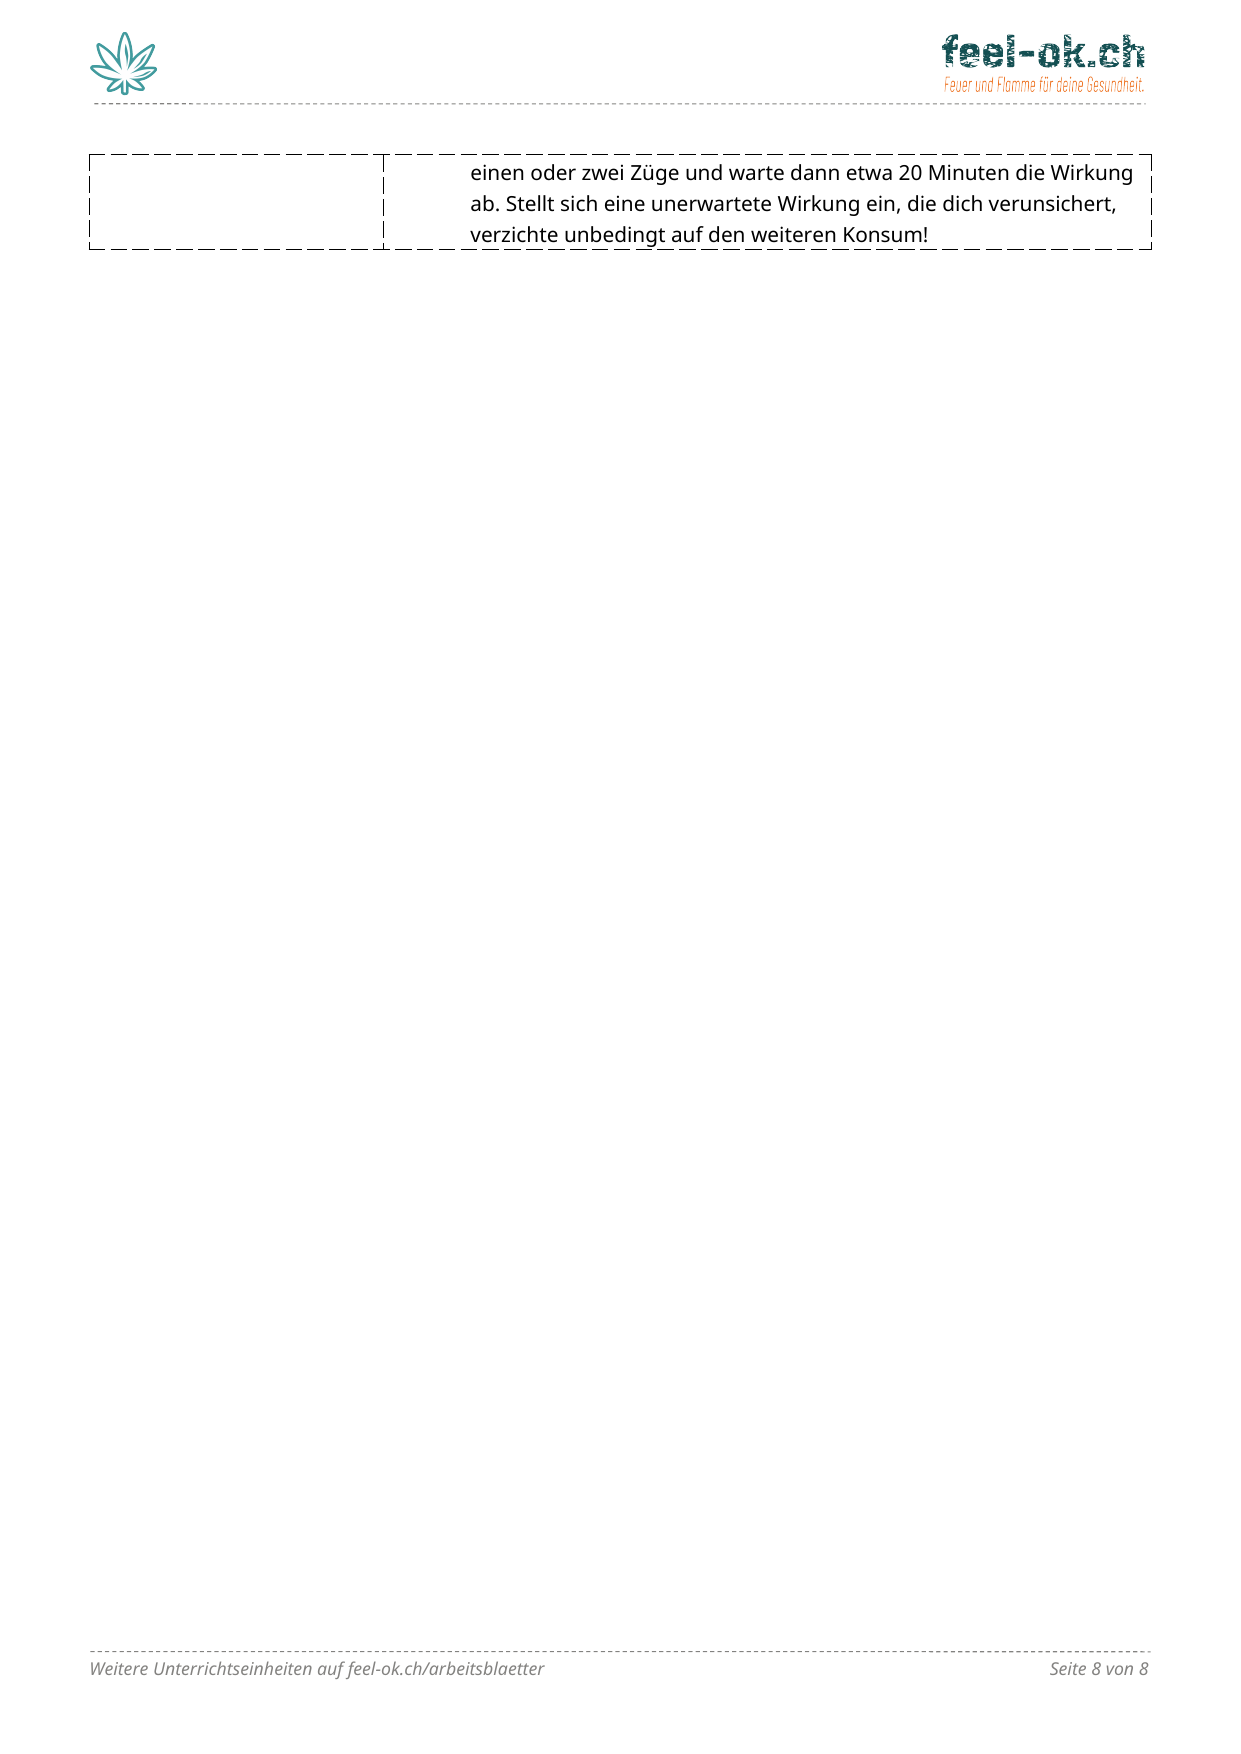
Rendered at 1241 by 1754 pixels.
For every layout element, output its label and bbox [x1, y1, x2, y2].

table_cell [89, 154, 384, 249]
picture [90, 32, 158, 96]
picture [940, 31, 1146, 96]
table_cell [384, 154, 1151, 249]
